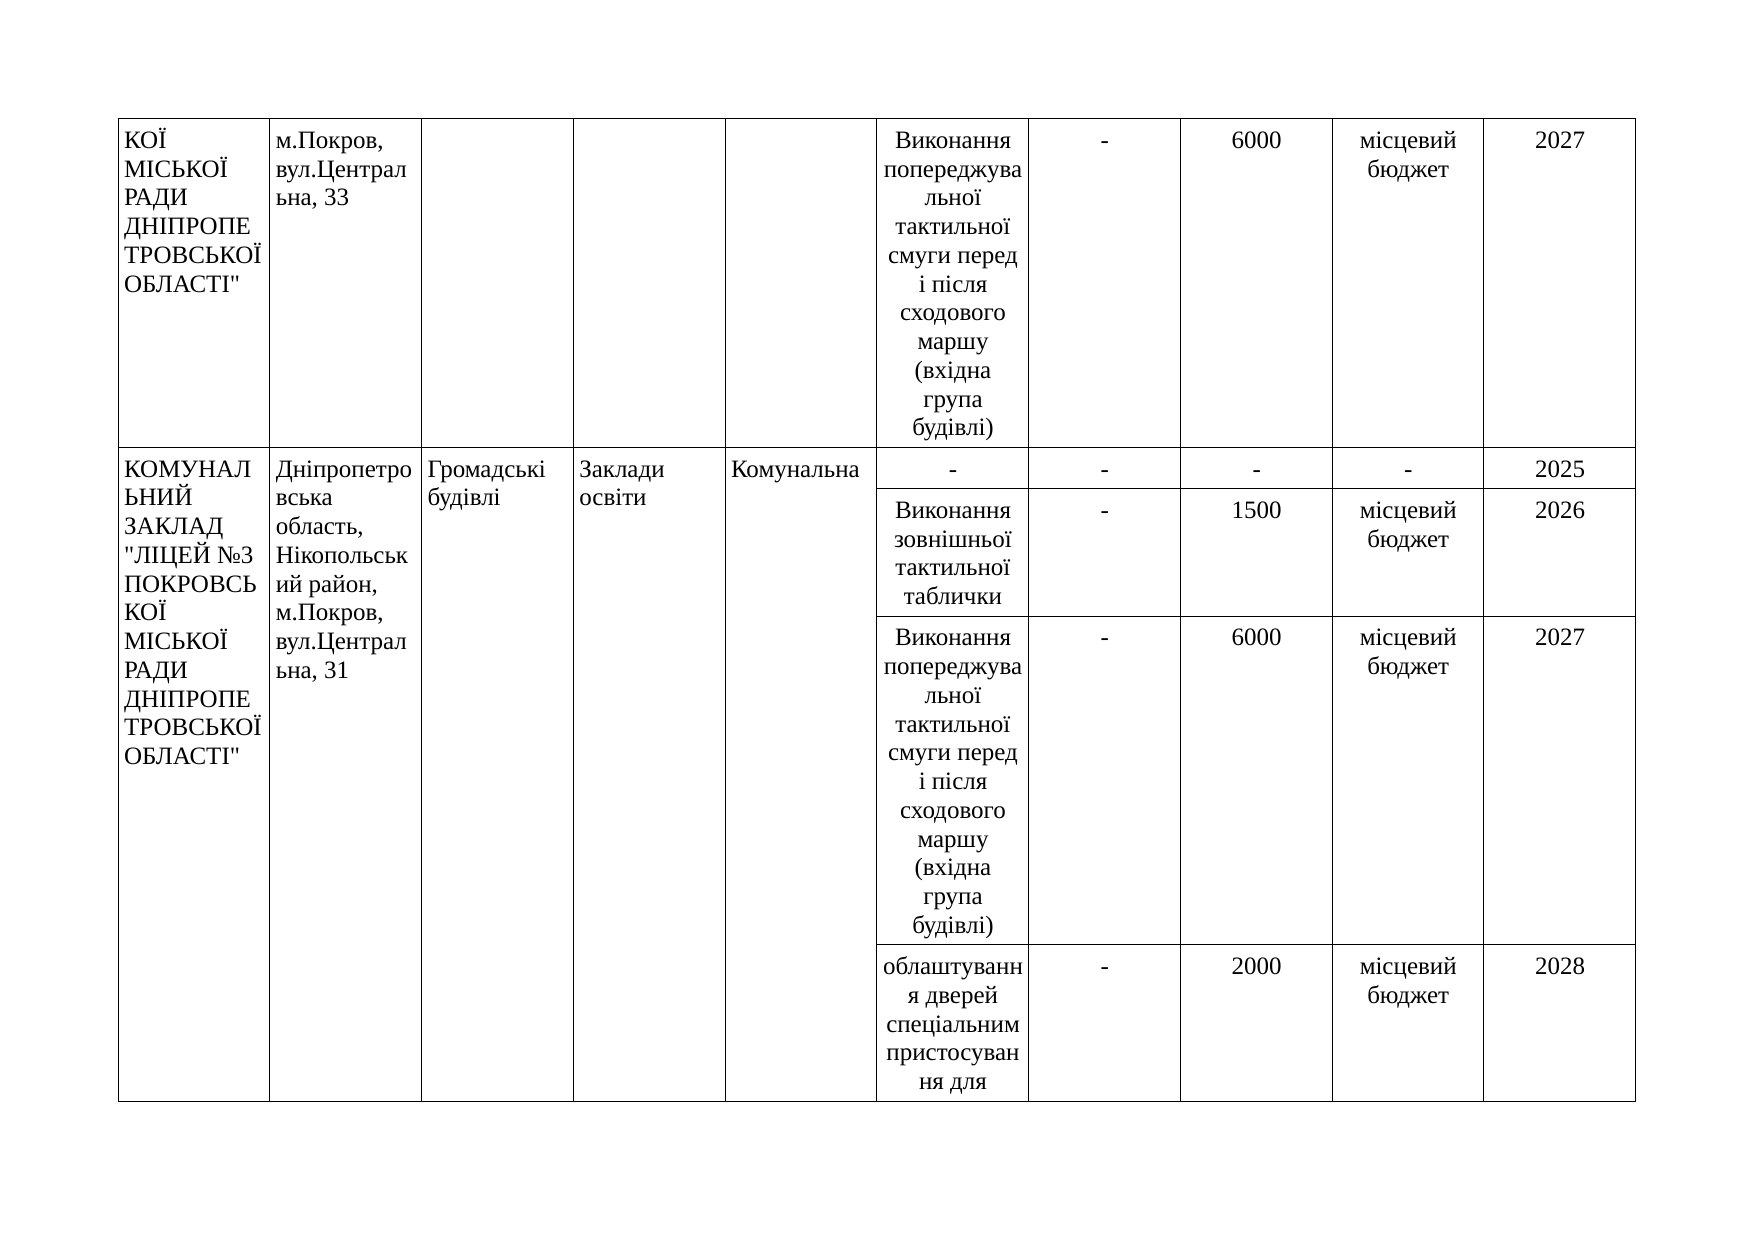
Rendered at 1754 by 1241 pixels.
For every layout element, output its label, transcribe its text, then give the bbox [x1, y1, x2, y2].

table_cell 2026 [1484, 489, 1635, 616]
table_cell 2000 [1181, 945, 1332, 1101]
table_cell - [877, 448, 1028, 488]
table_cell 2027 [1484, 119, 1635, 447]
table_cell Заклади освіти [574, 448, 725, 1101]
table_cell Комунальна [726, 448, 876, 1101]
table_cell Виконання зовнішньої тактильної таблички [877, 489, 1028, 616]
table_cell - [1029, 119, 1180, 447]
table_cell 6000 [1181, 617, 1332, 944]
table_cell Громадські будівлі [422, 448, 573, 1101]
table_cell 2027 [1484, 617, 1635, 944]
table_cell Виконання попереджувальної тактильної смуги перед і після сходового маршу (вхідна група будівлі) [877, 119, 1028, 447]
table_cell - [1029, 945, 1180, 1101]
table_cell 2028 [1484, 945, 1635, 1101]
table_cell 1500 [1181, 489, 1332, 616]
table_cell 6000 [1181, 119, 1332, 447]
table_cell - [1333, 448, 1483, 488]
table_cell місцевий бюджет [1333, 945, 1483, 1101]
table_cell - [1181, 448, 1332, 488]
table_cell Дніпропетровська область, Нікопольський район, м.Покров, вул.Центральна, 31 [270, 448, 421, 1101]
table_cell місцевий бюджет [1333, 489, 1483, 616]
table_cell Виконання попереджувальної тактильної смуги перед і після сходового маршу (вхідна група будівлі) [877, 617, 1028, 944]
table_cell місцевий бюджет [1333, 617, 1483, 944]
table_cell КОМУНАЛЬНИЙ ЗАКЛАД "ЛІЦЕЙ №3 ПОКРОВСЬКОЇ МІСЬКОЇ РАДИ ДНІПРОПЕТРОВСЬКОЇ ОБЛАСТІ" [119, 448, 269, 1101]
table_cell - [1029, 617, 1180, 944]
table_cell 2025 [1484, 448, 1635, 488]
table_cell - [1029, 489, 1180, 616]
table_cell місцевий бюджет [1333, 119, 1483, 447]
table_cell - [1029, 448, 1180, 488]
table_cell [877, 945, 1028, 1101]
